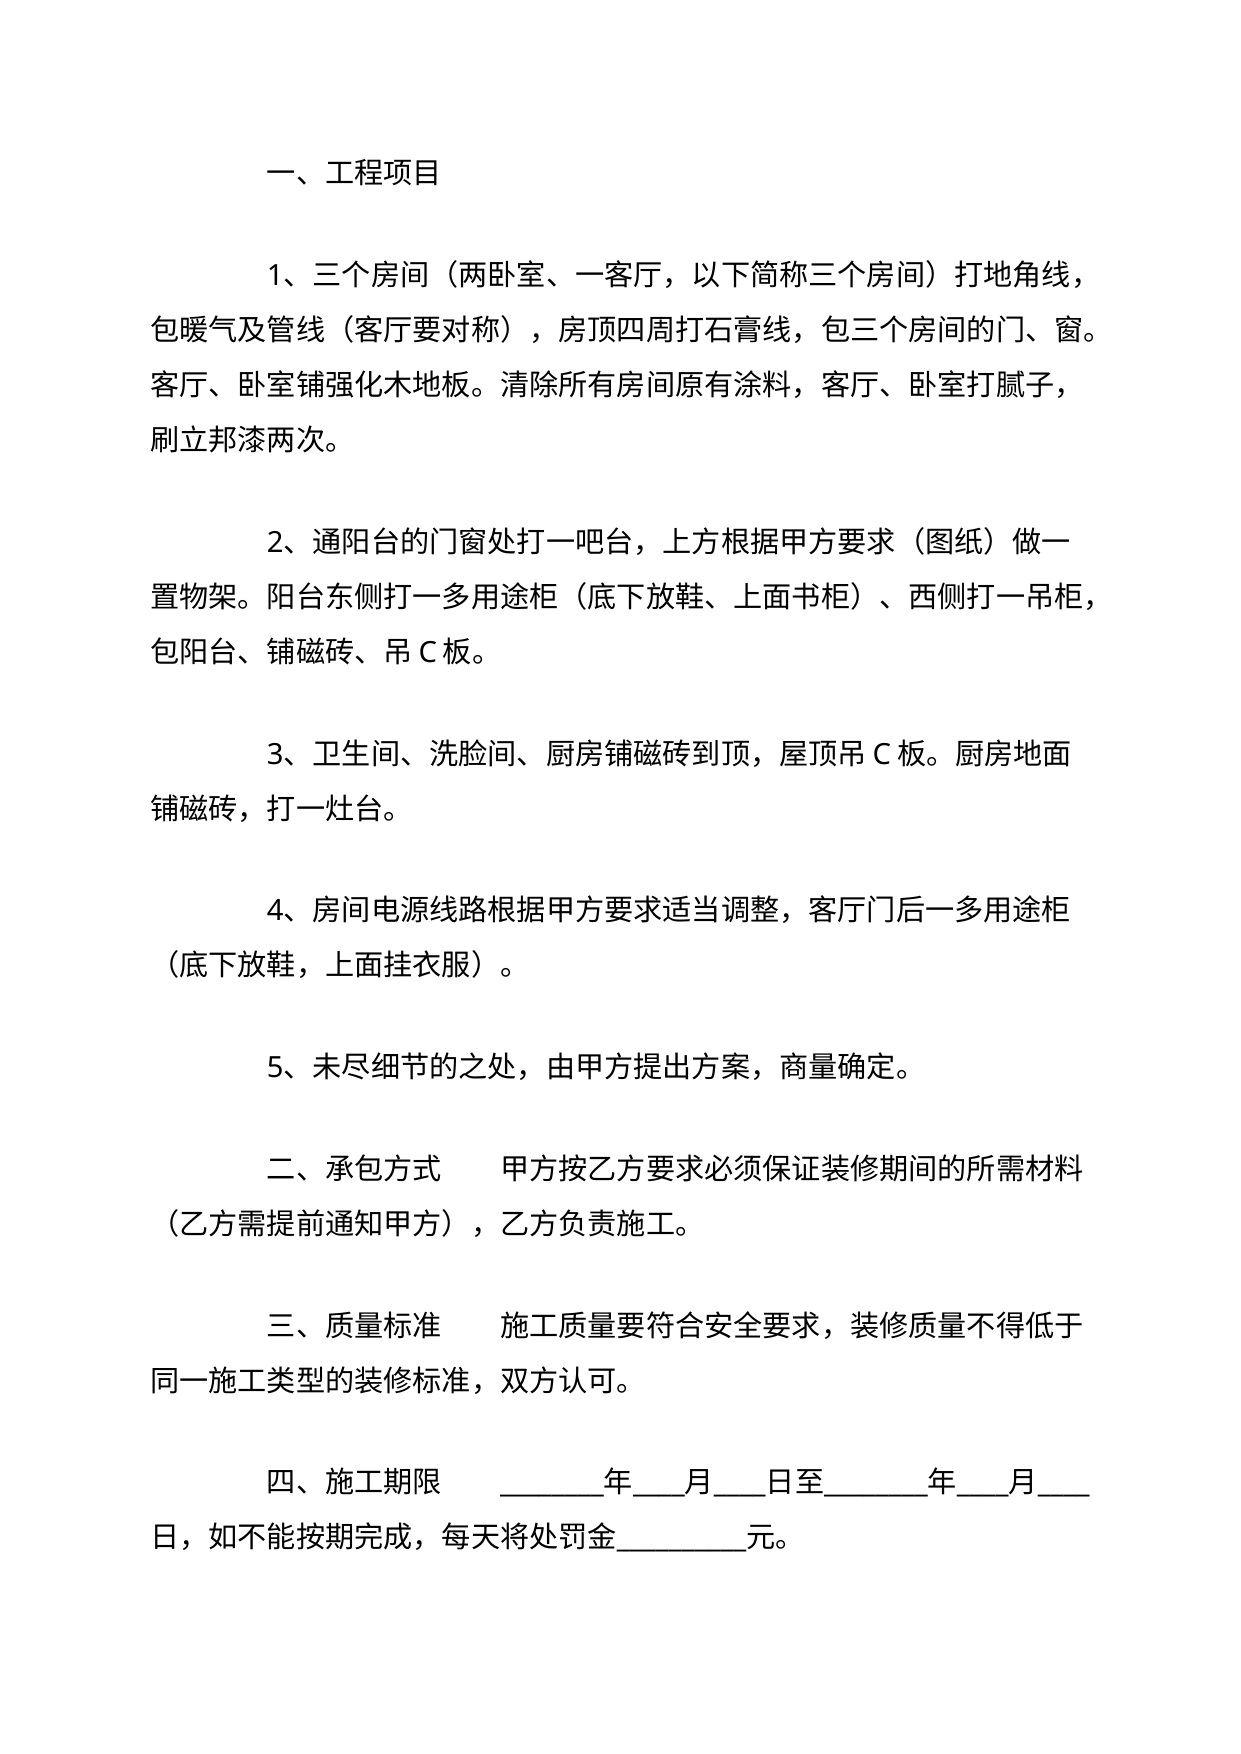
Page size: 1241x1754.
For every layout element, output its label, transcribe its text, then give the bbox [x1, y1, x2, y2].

text 2、通阳台的门窗处打一吧台，上方根据甲方要求（图纸）做一置物架。阳台东侧打一多用途柜（底下放鞋、上面书柜）、西侧打一吊柜，包阳台、铺磁砖、吊C板。 [150, 518, 1090, 671]
text 三、质量标准 施工质量要符合安全要求，装修质量不得低于同一施工类型的装修标准，双方认可。 [150, 1302, 1090, 1399]
text 1、三个房间（两卧室、一客厅，以下简称三个房间）打地角线，包暖气及管线（客厅要对称），房顶四周打石膏线，包三个房间的门、窗。客厅、卧室铺强化木地板。清除所有房间原有涂料，客厅、卧室打腻子，刷立邦漆两次。 [150, 252, 1090, 459]
text 四、施工期限 ________年____月____日至________年____月____日，如不能按期完成，每天将处罚金__________元。 [150, 1459, 1090, 1556]
text 5、未尽细节的之处，由甲方提出方案，商量确定。 [150, 1044, 1090, 1086]
text 3、卫生间、洗脸间、厨房铺磁砖到顶，屋顶吊C板。厨房地面铺磁砖，打一灶台。 [150, 730, 1090, 827]
text 一、工程项目 [150, 150, 1090, 192]
text 4、房间电源线路根据甲方要求适当调整，客厅门后一多用途柜（底下放鞋，上面挂衣服）。 [150, 887, 1090, 984]
text 二、承包方式 甲方按乙方要求必须保证装修期间的所需材料（乙方需提前通知甲方），乙方负责施工。 [150, 1146, 1090, 1243]
